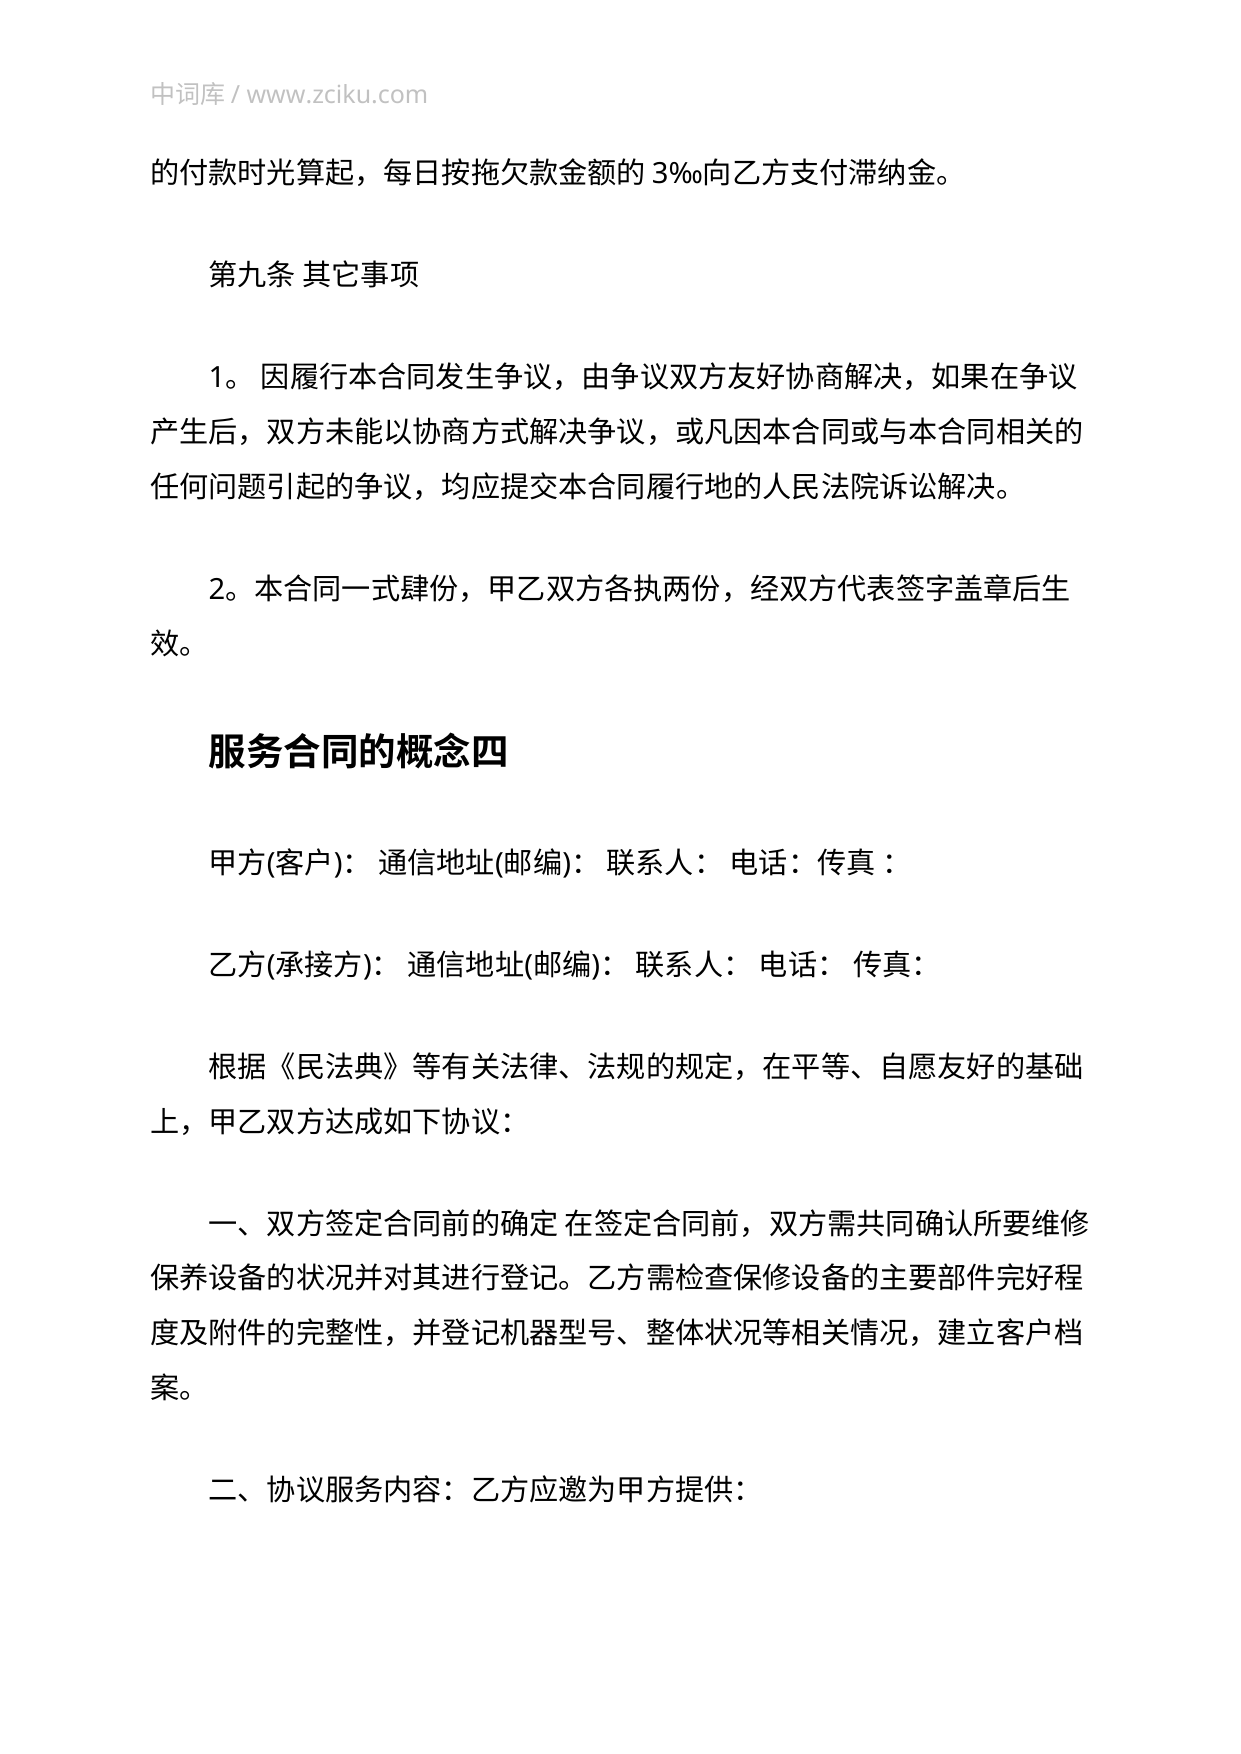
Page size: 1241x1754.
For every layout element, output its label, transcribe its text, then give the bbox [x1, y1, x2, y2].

text 服务合同的概念四 [150, 722, 1090, 776]
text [150, 150, 1090, 192]
text 第九条 其它事项 [150, 252, 1090, 294]
text 根据《民法典》等有关法律、法规的规定，在平等、自愿友好的基础上，甲乙双方达成如下协议： [150, 1043, 1090, 1141]
text 一、双方签定合同前的确定 在签定合同前，双方需共同确认所要维修保养设备的状况并对其进行登记。乙方需检查保修设备的主要部件完好程度及附件的完整性，并登记机器型号、整体状况等相关情况，建立客户档案。 [150, 1200, 1090, 1407]
text 2。本合同一式肆份，甲乙双方各执两份，经双方代表签字盖章后生效。 [150, 565, 1090, 663]
text 乙方(承接方)： 通信地址(邮编)： 联系人： 电话： 传真： [150, 942, 1090, 984]
text 二、协议服务内容：乙方应邀为甲方提供： [150, 1467, 1090, 1509]
text 1。 因履行本合同发生争议，由争议双方友好协商解决，如果在争议产生后，双方未能以协商方式解决争议，或凡因本合同或与本合同相关的任何问题引起的争议，均应提交本合同履行地的人民法院诉讼解决。 [150, 354, 1090, 506]
text 甲方(客户)： 通信地址(邮编)： 联系人： 电话：传真 ： [150, 839, 1090, 882]
